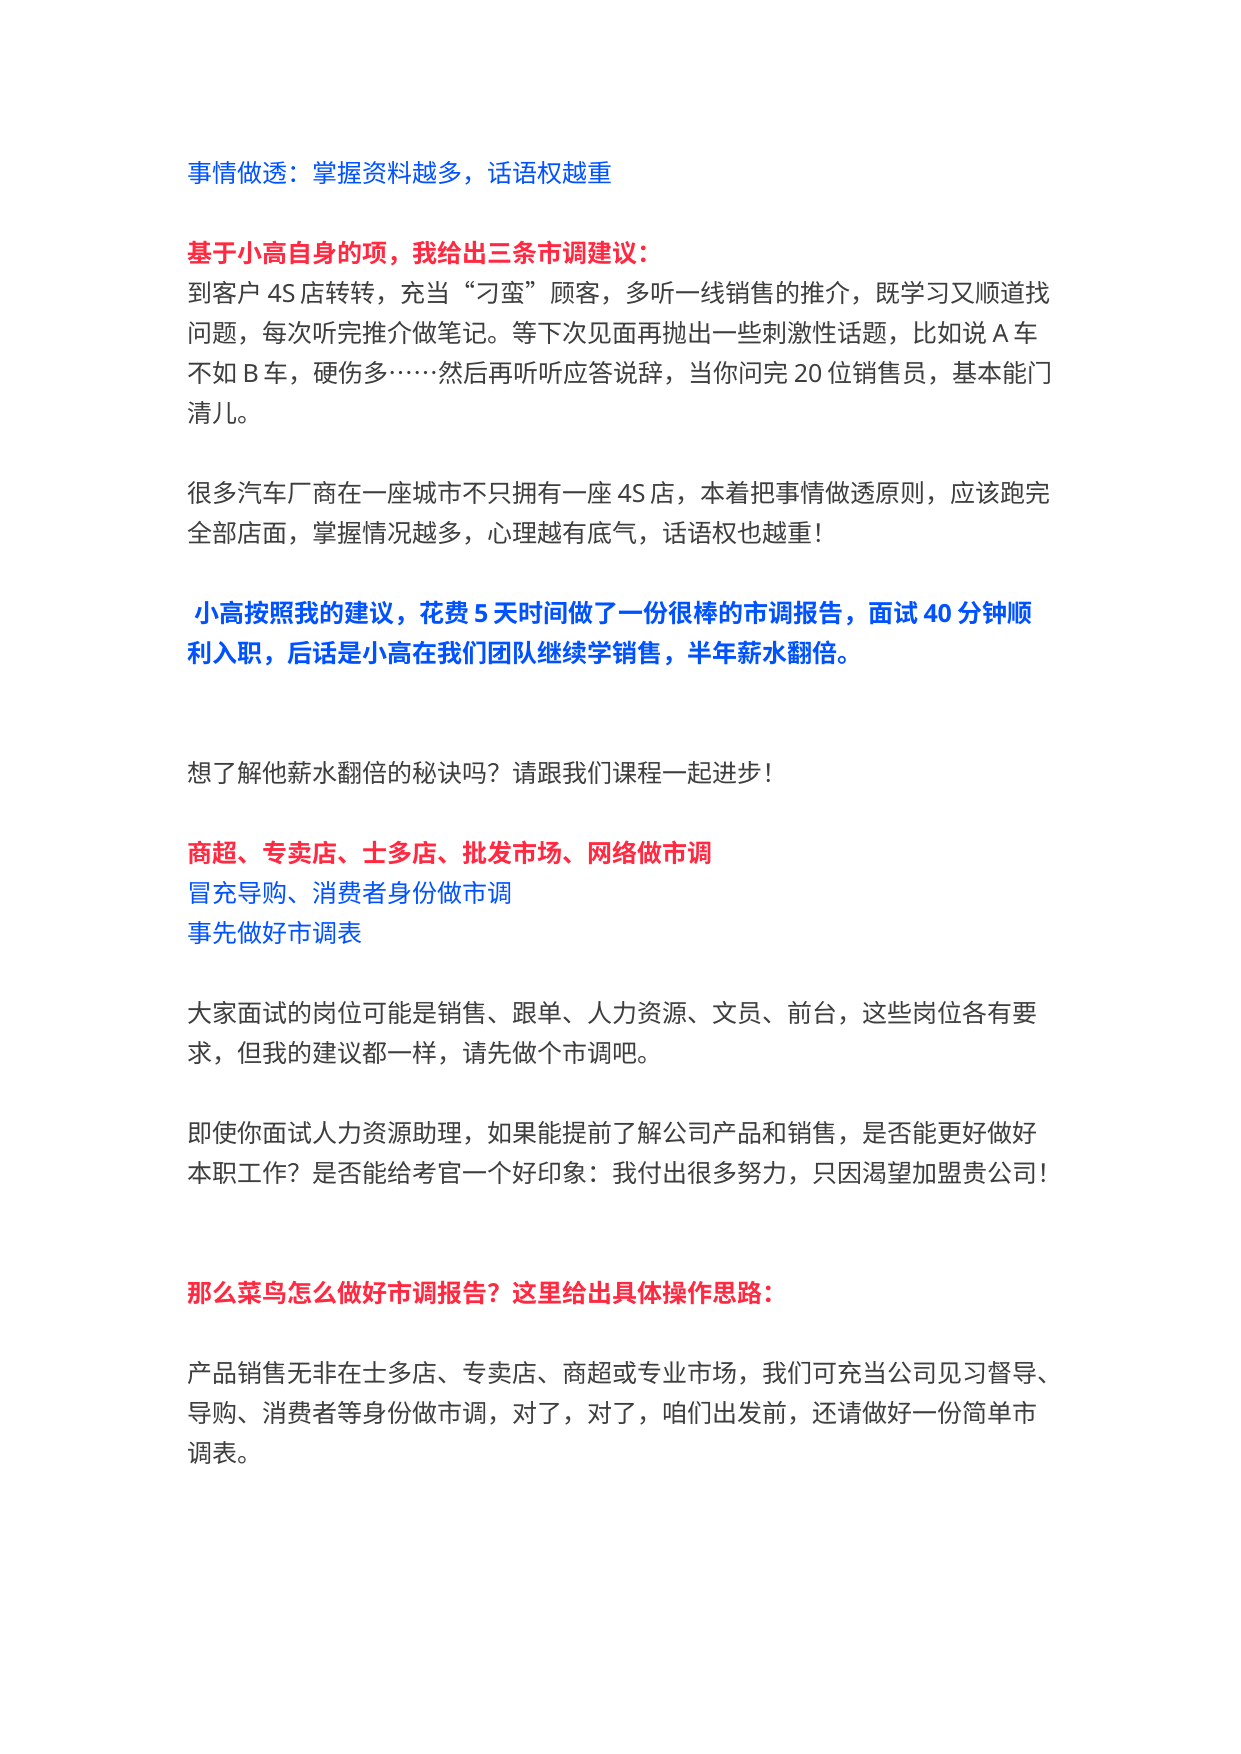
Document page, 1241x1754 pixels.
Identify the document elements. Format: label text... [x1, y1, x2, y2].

text 事先做好市调表 [187, 910, 1053, 950]
text 冒充导购、消费者身份做市调 [187, 870, 1053, 910]
text 基于小高自身的项，我给出三条市调建议： [187, 230, 1053, 270]
text 商超、专卖店、士多店、批发市场、网络做市调 [187, 830, 1053, 870]
text 即使你面试人力资源助理，如果能提前了解公司产品和销售，是否能更好做好本职工作？是否能给考官一个好印象：我付出很多努力，只因渴望加盟贵公司！ [187, 1110, 1053, 1190]
text 那么菜鸟怎么做好市调报告？这里给出具体操作思路： [187, 1270, 1053, 1310]
text 想了解他薪水翻倍的秘诀吗？请跟我们课程一起进步！ [187, 750, 1053, 790]
text 小高按照我的建议，花费5天时间做了一份很棒的市调报告，面试40分钟顺利入职，后话是小高在我们团队继续学销售，半年薪水翻倍。 [187, 590, 1053, 670]
text 大家面试的岗位可能是销售、跟单、人力资源、文员、前台，这些岗位各有要求，但我的建议都一样，请先做个市调吧。 [187, 990, 1053, 1070]
text 产品销售无非在士多店、专卖店、商超或专业市场，我们可充当公司见习督导、导购、消费者等身份做市调，对了，对了，咱们出发前，还请做好一份简单市调表。 [187, 1350, 1053, 1470]
text 很多汽车厂商在一座城市不只拥有一座4S店，本着把事情做透原则，应该跑完全部店面，掌握情况越多，心理越有底气，话语权也越重！ [187, 470, 1053, 550]
text 事情做透：掌握资料越多，话语权越重 [187, 150, 1053, 190]
text 到客户4S店转转，充当“刁蛮”顾客，多听一线销售的推介，既学习又顺道找问题，每次听完推介做笔记。等下次见面再抛出一些刺激性话题，比如说A车不如B车，硬伤多……然后再听听应答说辞，当你问完20位销售员，基本能门清儿。 [187, 270, 1053, 430]
